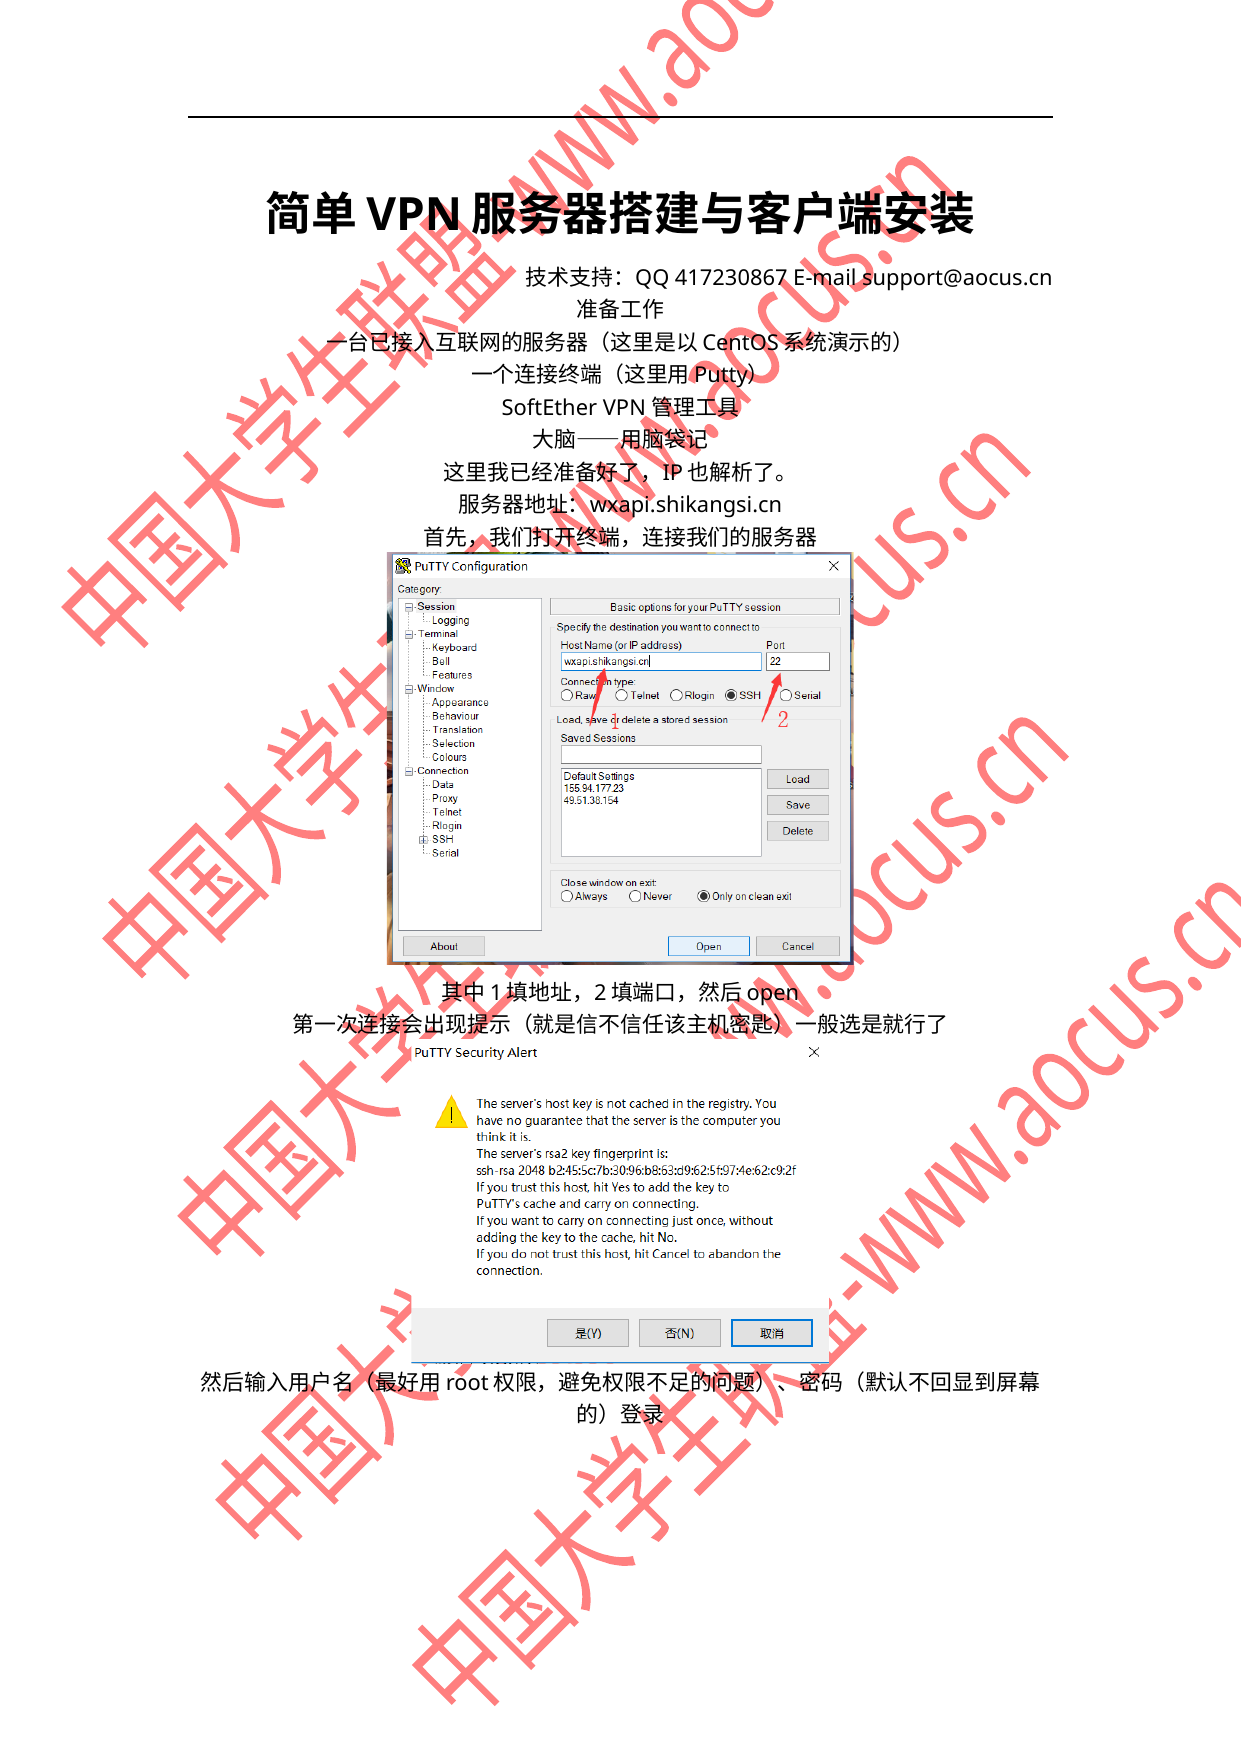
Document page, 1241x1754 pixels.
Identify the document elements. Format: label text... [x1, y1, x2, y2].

text 一个连接终端（这里用Putty） [187, 357, 1053, 389]
text 服务器地址：wxapi.shikangsi.cn [187, 487, 1053, 519]
list 技术支持：QQ 417230867 E-mail support@aocus.cn [225, 259, 1053, 292]
text 然后输入用户名（最好用root权限，避免权限不足的问题）、密码（默认不回显到屏幕的）登录 [187, 1364, 1053, 1429]
text 简单VPN服务器搭建与客户端安装 [187, 162, 1053, 259]
text 其中1填地址，2填端口，然后open [187, 974, 1053, 1007]
text 第一次连接会出现提示（就是信不信任该主机密匙）一般选是就行了 [187, 1007, 1053, 1039]
picture [411, 1039, 829, 1364]
text 大脑——用脑袋记 [187, 422, 1053, 454]
text SoftEther VPN 管理工具 [187, 389, 1053, 422]
text 首先，我们打开终端，连接我们的服务器 [187, 519, 1053, 552]
text 这里我已经准备好了，IP也解析了。 [187, 454, 1053, 487]
picture [386, 552, 854, 965]
text 一台已接入互联网的服务器（这里是以CentOS系统演示的） [187, 324, 1053, 357]
text 准备工作 [187, 292, 1053, 324]
